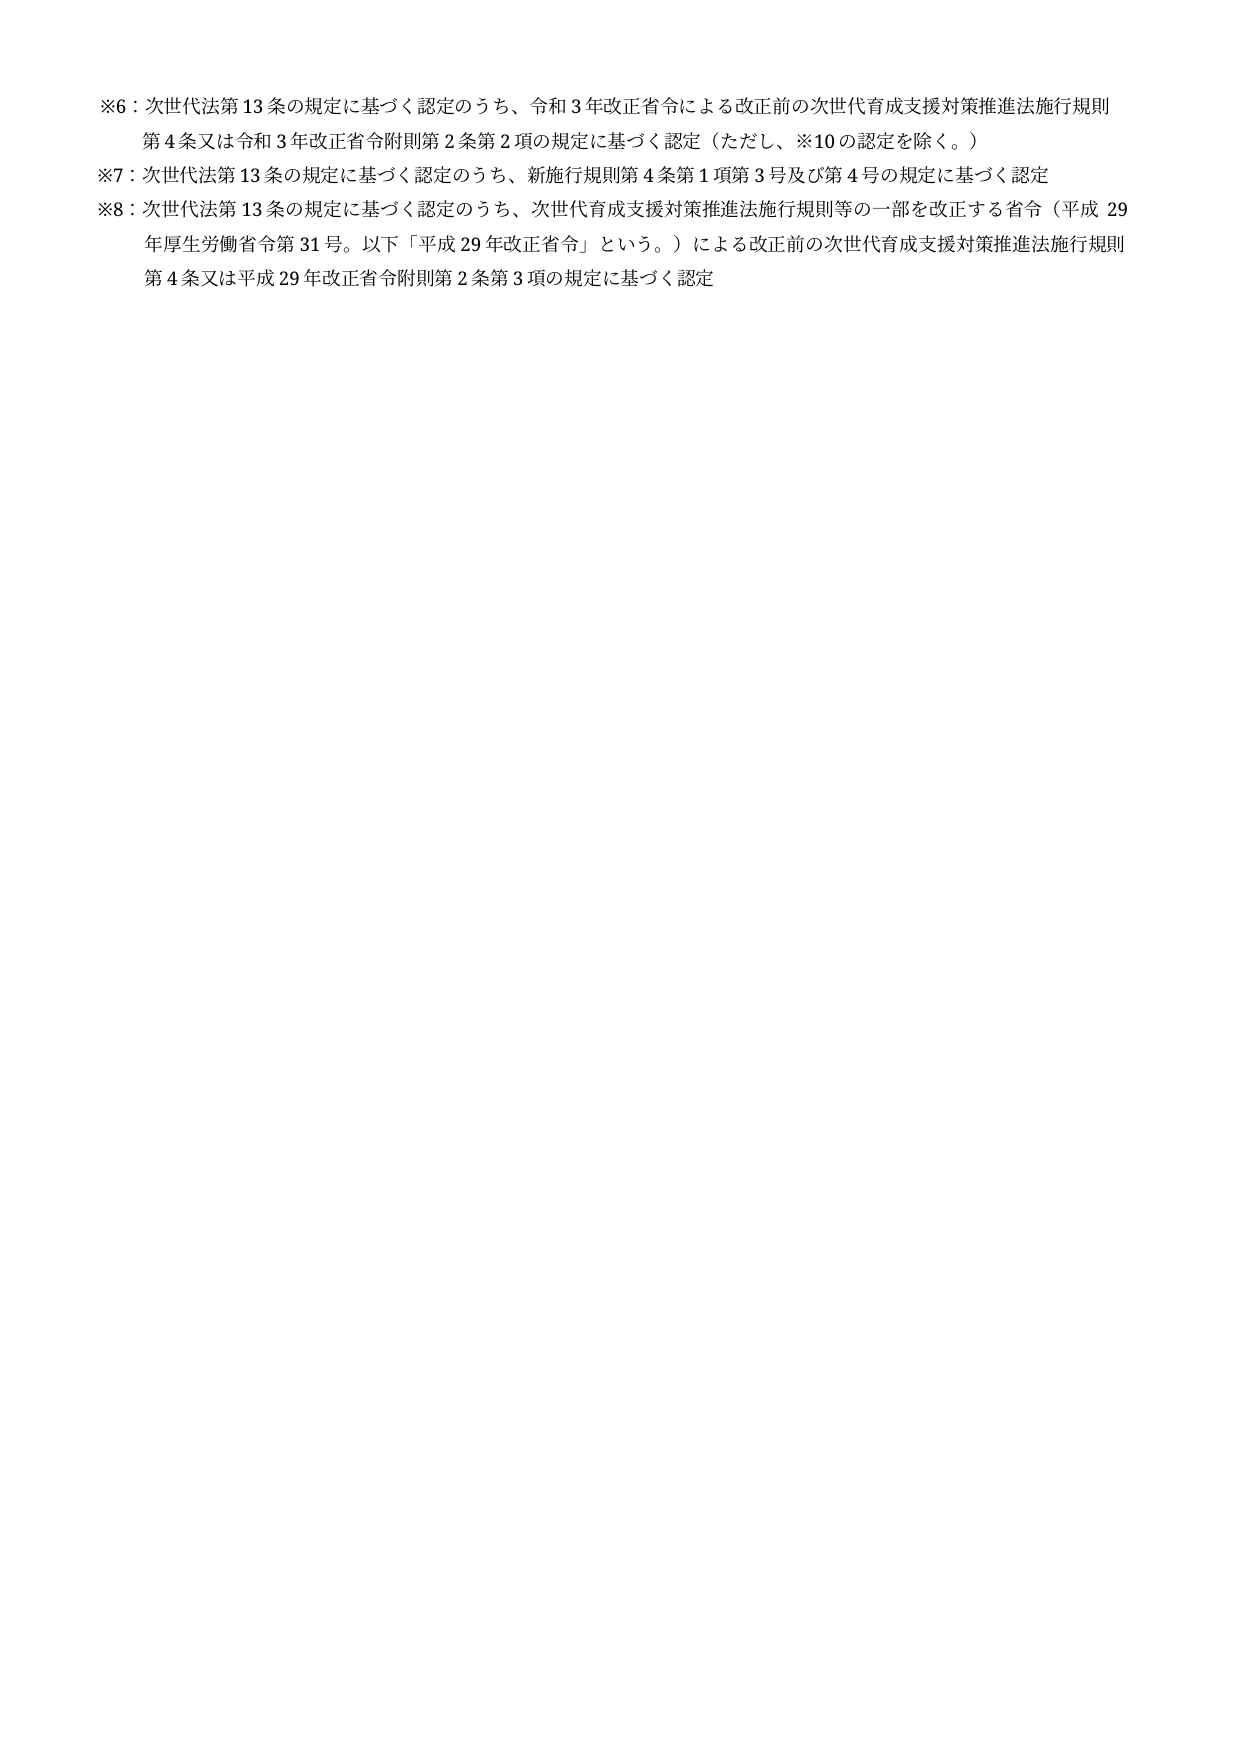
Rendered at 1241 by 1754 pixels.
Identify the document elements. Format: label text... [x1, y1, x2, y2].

list ※6：次世代法第13条の規定に基づく認定のうち、令和3年改正省令による改正前の次世代育成支援対策推進法施行規則第4条又は令和3年改正省令附則第2条第2項の規定に基づく認定（ただし、※10の認定を除く。） [100, 89, 1128, 157]
text ※8：次世代法第13条の規定に基づく認定のうち、次世代育成支援対策推進法施行規則等の一部を改正する省令（平成29年厚生労働省令第31号。以下「平成29年改正省令」という。）による改正前の次世代育成支援対策推進法施行規則第4条又は平成29年改正省令附則第2条第3項の規定に基づく認定 [97, 192, 1128, 294]
text ※7：次世代法第13条の規定に基づく認定のうち、新施行規則第4条第1項第3号及び第4号の規定に基づく認定 [97, 157, 1128, 192]
